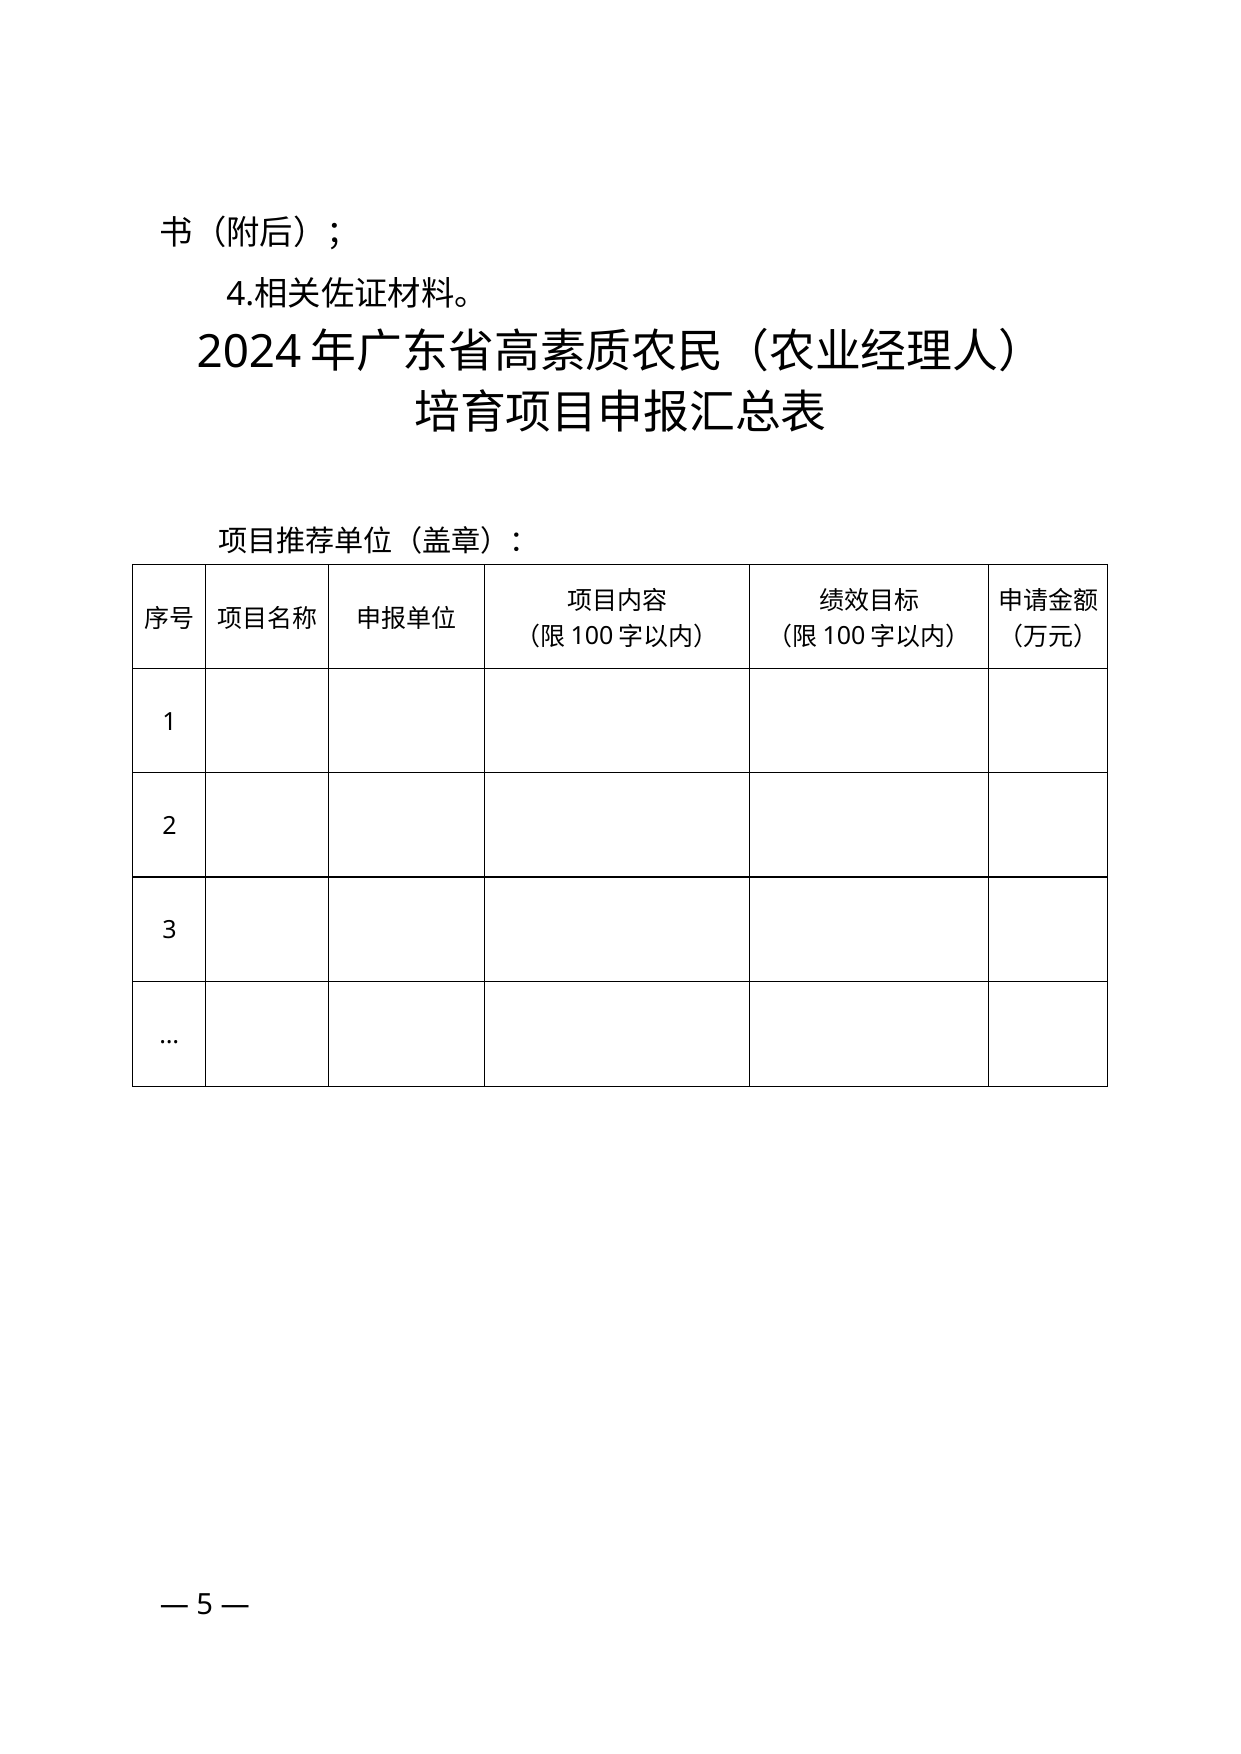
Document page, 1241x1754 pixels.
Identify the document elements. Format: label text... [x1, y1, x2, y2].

text 2024年广东省高素质农民（农业经理人） [159, 318, 1081, 379]
text 项目推荐单位（盖章）： [159, 502, 1081, 564]
table_cell [485, 982, 749, 1086]
table_cell [750, 669, 988, 772]
table_cell [329, 982, 484, 1086]
table_cell [750, 878, 988, 981]
table_header 项目名称 [206, 565, 328, 668]
table_header 项目内容 （限100字以内） [485, 565, 749, 668]
table_cell [989, 982, 1107, 1086]
table_header 申报单位 [329, 565, 484, 668]
table_cell [329, 773, 484, 876]
table_cell [206, 878, 328, 981]
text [159, 195, 1081, 257]
list 4.相关佐证材料。 [159, 257, 1081, 318]
table_cell [989, 669, 1107, 772]
table_cell [206, 669, 328, 772]
table_cell [206, 982, 328, 1086]
table_cell [485, 878, 749, 981]
table_header 序号 [133, 565, 205, 668]
table_cell 1 [133, 669, 205, 772]
text 培育项目申报汇总表 [159, 379, 1081, 441]
table_cell [989, 773, 1107, 876]
table_header 绩效目标 （限100字以内） [750, 565, 988, 668]
table_cell [485, 669, 749, 772]
table_cell [750, 982, 988, 1086]
table_cell [989, 878, 1107, 981]
table_cell [485, 773, 749, 876]
table_cell 2 [133, 773, 205, 876]
table_cell [329, 669, 484, 772]
table_header 申请金额（万元） [989, 565, 1107, 668]
table_cell [329, 878, 484, 981]
table_cell … [133, 982, 205, 1086]
table_cell [206, 773, 328, 876]
table_cell [750, 773, 988, 876]
table_cell 3 [133, 878, 205, 981]
